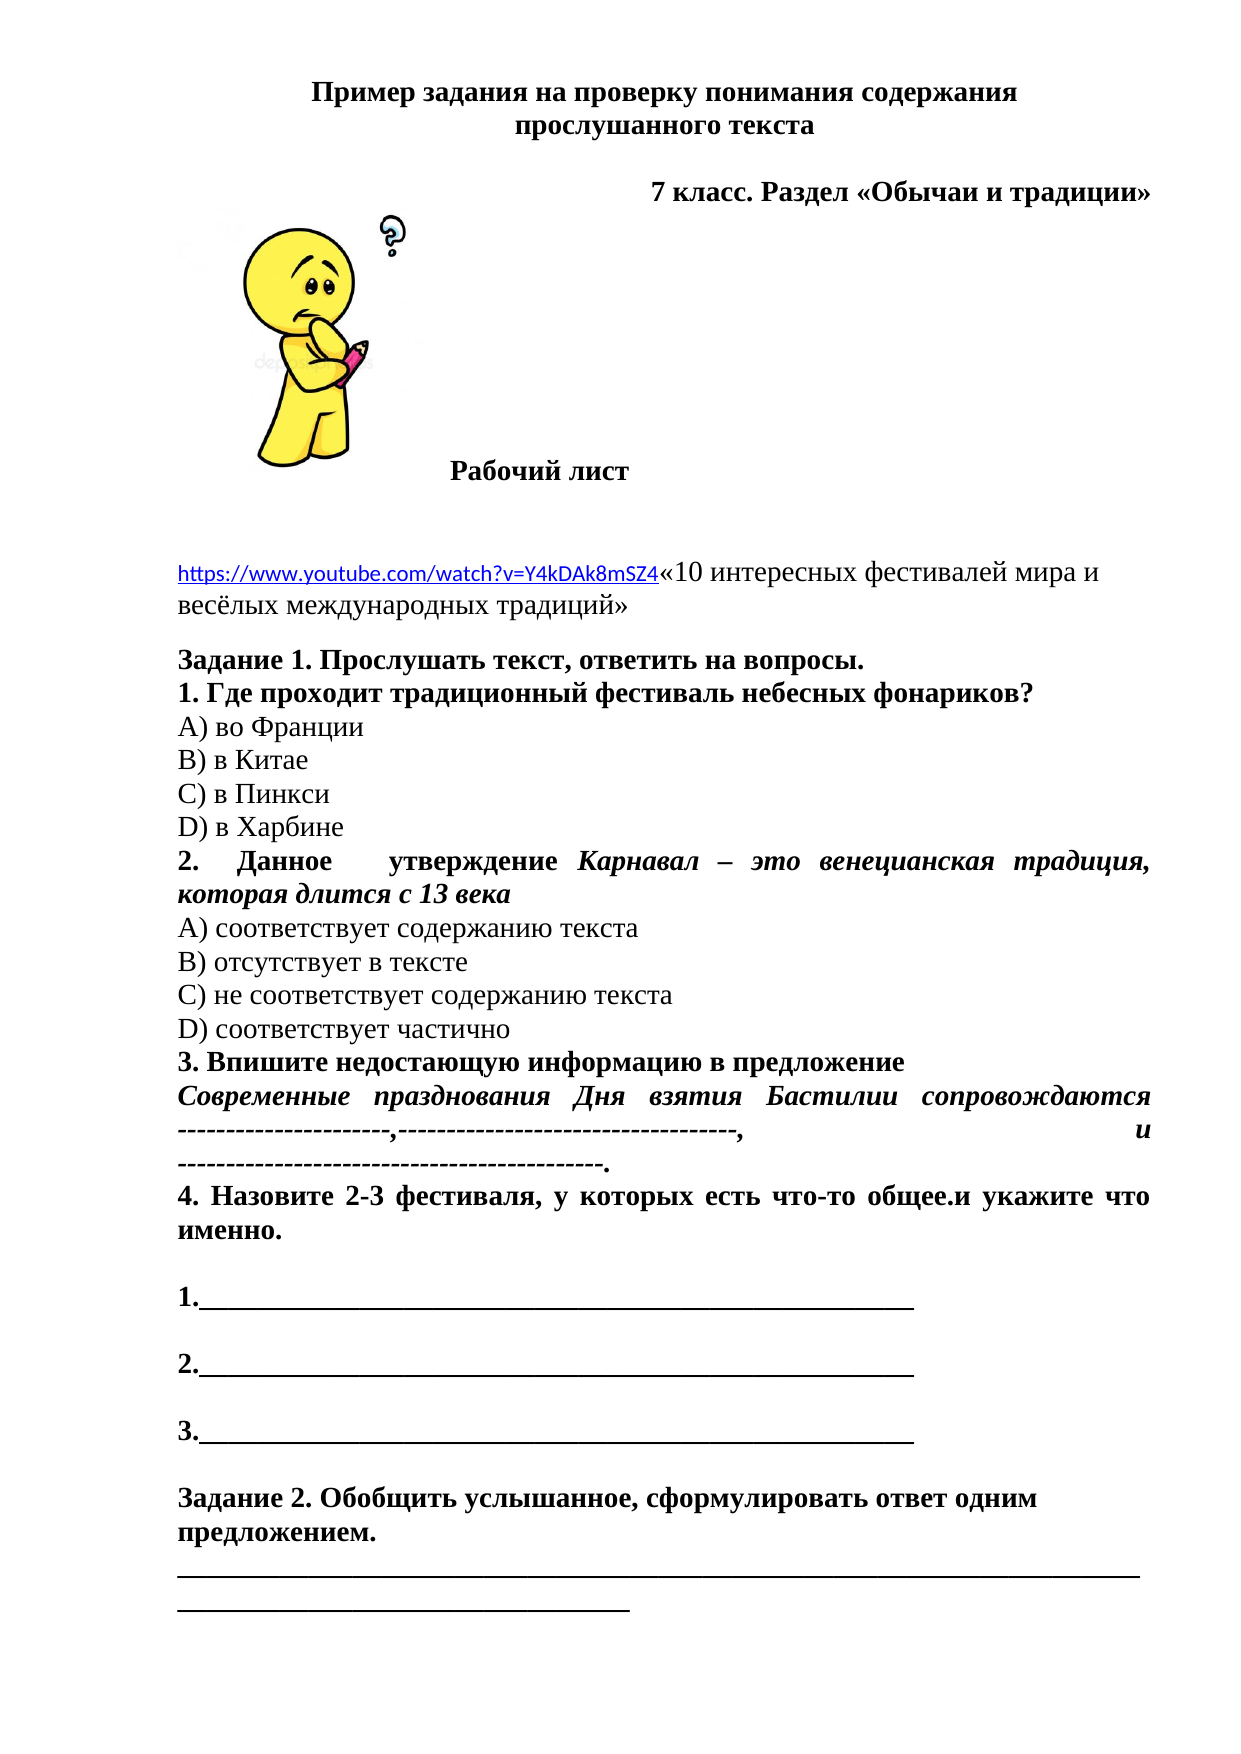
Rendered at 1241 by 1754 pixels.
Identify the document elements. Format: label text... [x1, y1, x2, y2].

text А) соответствует содержанию текста [177, 910, 1152, 944]
text 1._________________________________________________ [177, 1279, 1152, 1313]
text Пример задания на проверку понимания содержания [177, 74, 1152, 107]
text В) в Китае [177, 742, 1152, 776]
text D) в Харбине [177, 809, 1152, 843]
text 2._________________________________________________ [177, 1346, 1152, 1380]
text С) в Пинкси [177, 776, 1152, 809]
text D) соответствует частично [177, 1011, 1152, 1044]
text 2. Данное утверждение Карнавал – это венецианская традиция, которая длится с 13 века [177, 843, 1152, 910]
text 4. Назовите 2-3 фестиваля, у которых есть что-то общее.и укажите что именно. [177, 1178, 1152, 1246]
text 3._________________________________________________ [177, 1413, 1152, 1447]
text 7 класс. Раздел «Обычаи и традиции» [177, 174, 1152, 208]
text 1. Где проходит традиционный фестиваль небесных фонариков? [177, 675, 1152, 709]
text Задание 2. Обобщить услышанное, сформулировать ответ одним [177, 1480, 1152, 1514]
text Современные празднования Дня взятия Бастилии сопровождаются ----------------------,-----------------------------------, и --------------------------------------------. [177, 1078, 1152, 1178]
text А) во Франции [177, 709, 1152, 742]
text В) отсутствует в тексте [177, 944, 1152, 977]
text Задание 1. Прослушать текст, ответить на вопросы. [177, 642, 1152, 675]
text 3. Впишите недостающую информацию в предложение [177, 1044, 1152, 1078]
text С) не соответствует содержанию текста [177, 977, 1152, 1011]
text прослушанного текста [177, 107, 1152, 141]
text _________________________________________________________________________________________________ [177, 1547, 1152, 1614]
picture [177, 208, 450, 481]
text предложением. [177, 1514, 1152, 1547]
text https://www.youtube.com/watch?v=Y4kDAk8mSZ4«10 интересных фестивалей мира и весёлых международных традиций» [177, 554, 1152, 621]
